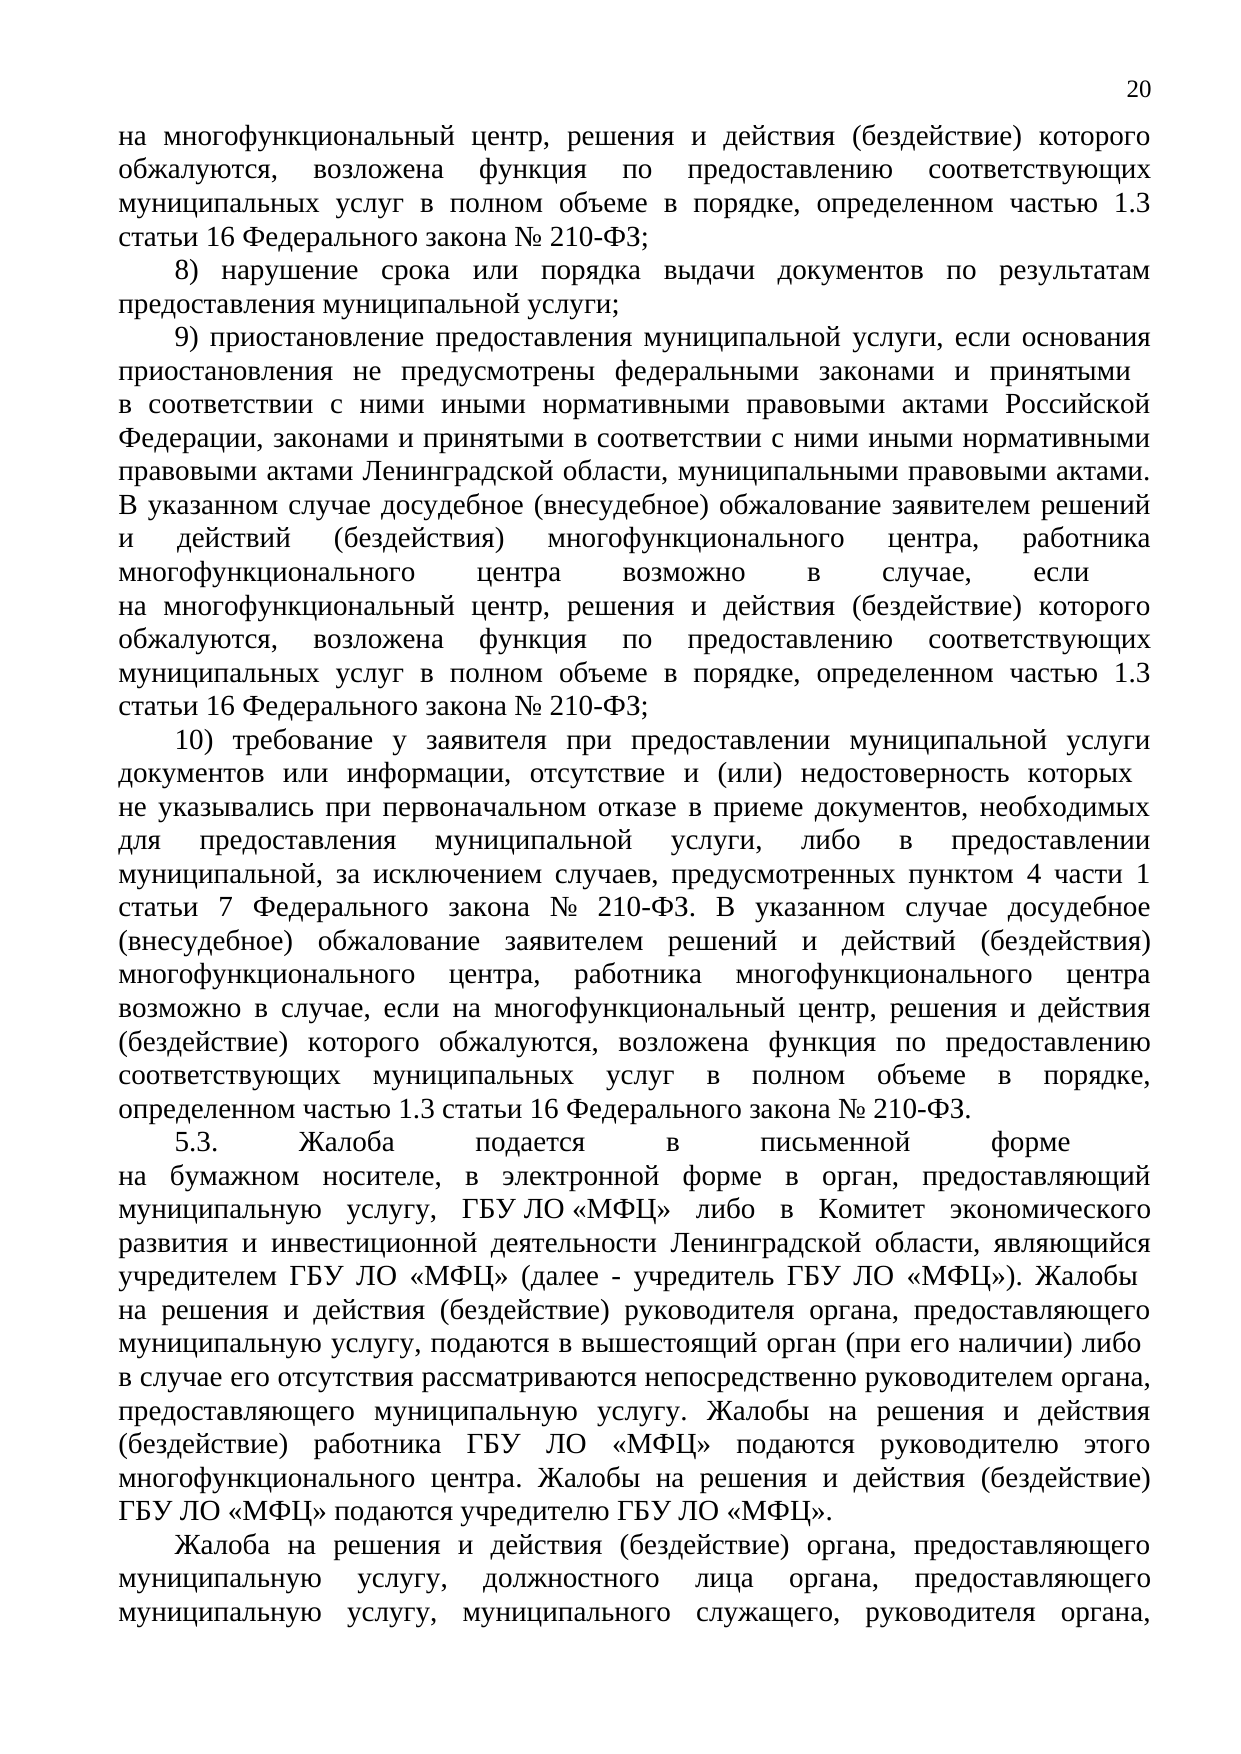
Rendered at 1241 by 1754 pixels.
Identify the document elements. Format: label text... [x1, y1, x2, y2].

text 5.3. Жалоба подается в письменной форме на бумажном носителе, в электронной форме в орган, предоставляющий муниципальную услугу, ГБУ ЛО «МФЦ» либо в Комитет экономического развития и инвестиционной деятельности Ленинградской области, являющийся учредителем ГБУ ЛО «МФЦ» (далее - учредитель ГБУ ЛО «МФЦ»). Жалобы на решения и действия (бездействие) руководителя органа, предоставляющего муниципальную услугу, подаются в вышестоящий орган (при его наличии) либо в случае его отсутствия рассматриваются непосредственно руководителем органа, предоставляющего муниципальную услугу. Жалобы на решения и действия (бездействие) работника ГБУ ЛО «МФЦ» подаются руководителю этого многофункционального центра. Жалобы на решения и действия (бездействие) ГБУ ЛО «МФЦ» подаются учредителю ГБУ ЛО «МФЦ». [118, 1124, 1152, 1527]
text 9) приостановление предоставления муниципальной услуги, если основания приостановления не предусмотрены федеральными законами и принятыми в соответствии с ними иными нормативными правовыми актами Российской Федерации, законами и принятыми в соответствии с ними иными нормативными правовыми актами Ленинградской области, муниципальными правовыми актами. В указанном случае досудебное (внесудебное) обжалование заявителем решений и действий (бездействия) многофункционального центра, работника многофункционального центра возможно в случае, если на многофункциональный центр, решения и действия (бездействие) которого обжалуются, возложена функция по предоставлению соответствующих муниципальных услуг в полном объеме в порядке, определенном частью 1.3 статьи 16 Федерального закона № 210-ФЗ; [118, 319, 1152, 722]
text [118, 118, 1152, 252]
text 8) нарушение срока или порядка выдачи документов по результатам предоставления муниципальной услуги; [118, 252, 1152, 319]
text 10) требование у заявителя при предоставлении муниципальной услуги документов или информации, отсутствие и (или) недостоверность которых не указывались при первоначальном отказе в приеме документов, необходимых для предоставления муниципальной услуги, либо в предоставлении муниципальной, за исключением случаев, предусмотренных пунктом 4 части 1 статьи 7 Федерального закона № 210-ФЗ. В указанном случае досудебное (внесудебное) обжалование заявителем решений и действий (бездействия) многофункционального центра, работника многофункционального центра возможно в случае, если на многофункциональный центр, решения и действия (бездействие) которого обжалуются, возложена функция по предоставлению соответствующих муниципальных услуг в полном объеме в порядке, определенном частью 1.3 статьи 16 Федерального закона № 210-ФЗ. [118, 722, 1152, 1124]
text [118, 1527, 1152, 1627]
